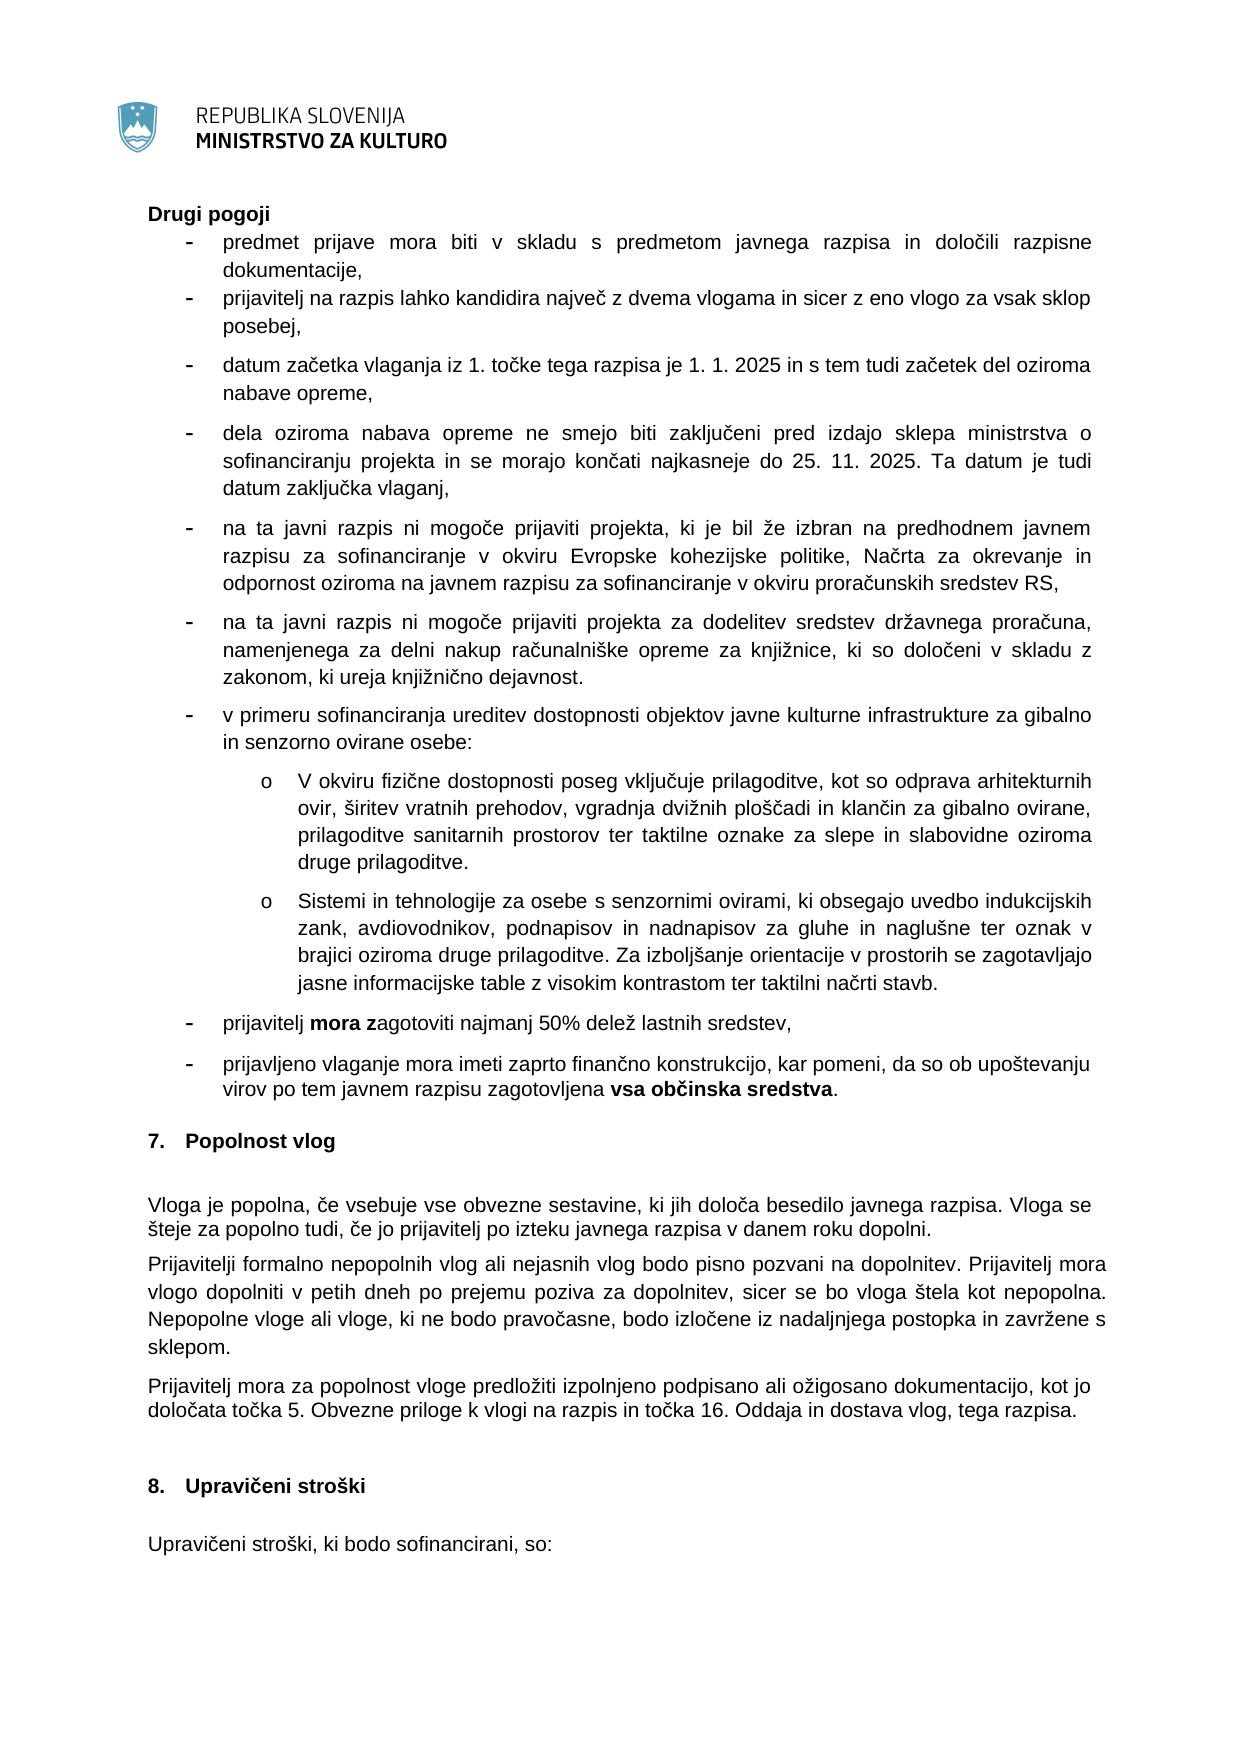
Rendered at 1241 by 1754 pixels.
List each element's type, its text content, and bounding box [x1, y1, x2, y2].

list prijavitelj na razpis lahko kandidira največ z dvema vlogama in sicer z eno vlogo za vsak sklop posebej, [185, 282, 1093, 337]
list Popolnost vlog [148, 1129, 1108, 1153]
list datum začetka vlaganja iz 1. točke tega razpisa je 1. 1. 2025 in s tem tudi začetek del oziroma nabave opreme, [185, 349, 1093, 405]
list na ta javni razpis ni mogoče prijaviti projekta za dodelitev sredstev državnega proračuna, namenjenega za delni nakup računalniške opreme za knjižnice, ki so določeni v skladu z zakonom, ki ureja knjižnično dejavnost. [185, 606, 1093, 689]
list prijavitelj mora zagotoviti najmanj 50% delež lastnih sredstev, [185, 1007, 1093, 1036]
list dela oziroma nabava opreme ne smejo biti zaključeni pred izdajo sklepa ministrstva o sofinanciranju projekta in se morajo končati najkasneje do 25. 11. 2025. Ta datum je tudi datum zaključka vlaganj, [185, 417, 1093, 500]
list V okviru fizične dostopnosti poseg vključuje prilagoditve, kot so odprava arhitekturnih ovir, širitev vratnih prehodov, vgradnja dvižnih ploščadi in klančin za gibalno ovirane, prilagoditve sanitarnih prostorov ter taktilne oznake za slepe in slabovidne oziroma druge prilagoditve. [260, 767, 1093, 875]
list v primeru sofinanciranja ureditev dostopnosti objektov javne kulturne infrastrukture za gibalno in senzorno ovirane osebe: [185, 701, 1093, 755]
list predmet prijave mora biti v skladu s predmetom javnega razpisa in določili razpisne dokumentacije, [185, 226, 1093, 282]
picture [18, 0, 728, 160]
list Upravičeni stroški [148, 1473, 1108, 1497]
text Drugi pogoji [148, 199, 1108, 226]
text Upravičeni stroški, ki bodo sofinancirani, so: [148, 1528, 1093, 1556]
list prijavljeno vlaganje mora imeti zaprto finančno konstrukcijo, kar pomeni, da so ob upoštevanju virov po tem javnem razpisu zagotovljena vsa občinska sredstva. [185, 1048, 1093, 1100]
list Sistemi in tehnologije za osebe s senzornimi ovirami, ki obsegajo uvedbo indukcijskih zank, avdiovodnikov, podnapisov in nadnapisov za gluhe in naglušne ter oznak v brajici oziroma druge prilagoditve. Za izboljšanje orientacije v prostorih se zagotavljajo jasne informacijske table z visokim kontrastom ter taktilni načrti stavb. [260, 887, 1093, 995]
list na ta javni razpis ni mogoče prijaviti projekta, ki je bil že izbran na predhodnem javnem razpisu za sofinanciranje v okviru Evropske kohezijske politike, Načrta za okrevanje in odpornost oziroma na javnem razpisu za sofinanciranje v okviru proračunskih sredstev RS, [185, 512, 1093, 594]
text Vloga je popolna, če vsebuje vse obvezne sestavine, ki jih določa besedilo javnega razpisa. Vloga se šteje za popolno tudi, če jo prijavitelj po izteku javnega razpisa v danem roku dopolni. [148, 1192, 1093, 1240]
text Prijavitelj mora za popolnost vloge predložiti izpolnjeno podpisano ali ožigosano dokumentacijo, kot jo določata točka 5. Obvezne priloge k vlogi na razpis in točka 16. Oddaja in dostava vlog, tega razpisa. [148, 1374, 1093, 1422]
text Prijavitelji formalno nepopolnih vlog ali nejasnih vlog bodo pisno pozvani na dopolnitev. Prijavitelj mora vlogo dopolniti v petih dneh po prejemu poziva za dopolnitev, sicer se bo vloga štela kot nepopolna. Nepopolne vloge ali vloge, ki ne bodo pravočasne, bodo izločene iz nadaljnjega postopka in zavržene s sklepom. [148, 1252, 1108, 1359]
